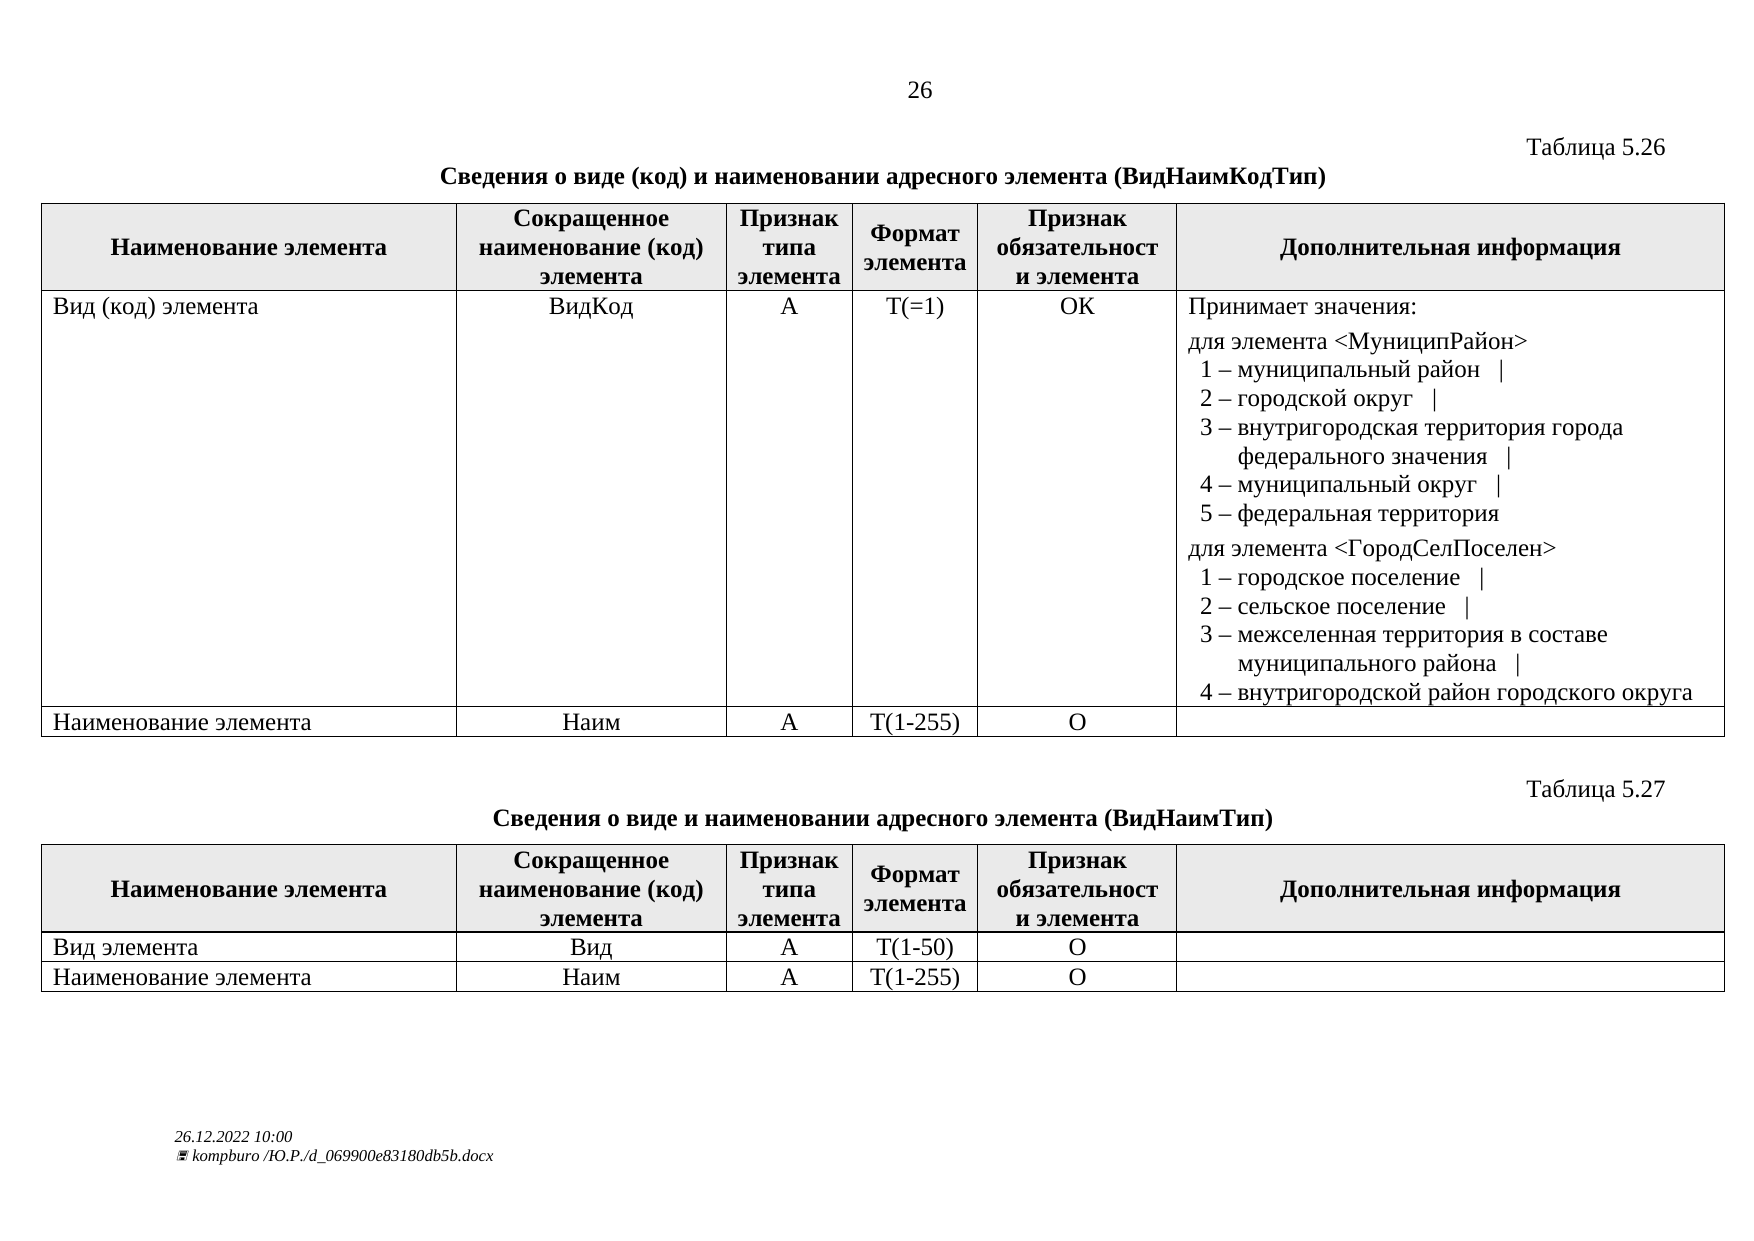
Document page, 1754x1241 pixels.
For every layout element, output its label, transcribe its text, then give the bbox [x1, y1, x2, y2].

table_cell Вид [457, 933, 726, 961]
table_header Сокращенное наименование (код) элемента [457, 204, 726, 290]
table_cell Наим [457, 707, 726, 736]
table_cell О [978, 962, 1176, 991]
table_header Признак типа элемента [727, 204, 852, 290]
table_cell О [978, 933, 1176, 961]
table_header Наименование элемента [42, 204, 456, 290]
table_header Признак типа элемента [727, 845, 852, 931]
table_header Формат элемента [853, 845, 977, 931]
table_cell Наименование элемента [42, 962, 456, 991]
table_cell A [727, 962, 852, 991]
text Сведения о виде (код) и наименовании адресного элемента (ВидНаимКодТип) [100, 161, 1665, 190]
table_cell Наим [457, 962, 726, 991]
table_header Наименование элемента [42, 845, 456, 931]
table_cell [1177, 707, 1724, 736]
table_header Признак обязательности элемента [978, 204, 1176, 290]
table_cell T(1-50) [853, 933, 977, 961]
table_cell [1177, 962, 1724, 991]
table_cell Вид (код) элемента [42, 291, 456, 706]
table_header Сокращенное наименование (код) элемента [457, 845, 726, 931]
table_cell A [727, 707, 852, 736]
table_cell Наименование элемента [42, 707, 456, 736]
table_cell Вид элемента [42, 933, 456, 961]
text Таблица 5.27 [100, 774, 1665, 803]
table_cell [1177, 933, 1724, 961]
table_cell T(=1) [853, 291, 977, 706]
text Сведения о виде и наименовании адресного элемента (ВидНаимТип) [100, 803, 1665, 832]
table_cell T(1-255) [853, 962, 977, 991]
table_header Дополнительная информация [1177, 845, 1724, 931]
table_cell О [978, 707, 1176, 736]
table_cell A [727, 933, 852, 961]
table_header Формат элемента [853, 204, 977, 290]
table_cell ВидКод [457, 291, 726, 706]
table_header Признак обязательности элемента [978, 845, 1176, 931]
table_cell A [727, 291, 852, 706]
table_header Дополнительная информация [1177, 204, 1724, 290]
table_cell ОК [978, 291, 1176, 706]
text Таблица 5.26 [100, 132, 1665, 161]
table_cell Принимает значения: для элемента <МуниципРайон> 1 – муниципальный район | 2 – городской округ | 3 – внутригородская территория города федерального значения | 4 – муниципальный округ | 5 – федеральная территория для элемента <ГородСелПоселен> 1 – городское поселение | 2 – сельское поселение | 3 – межселенная территория в составе муниципального района | 4 – внутригородской район городского округа [1177, 291, 1724, 706]
table_cell T(1-255) [853, 707, 977, 736]
